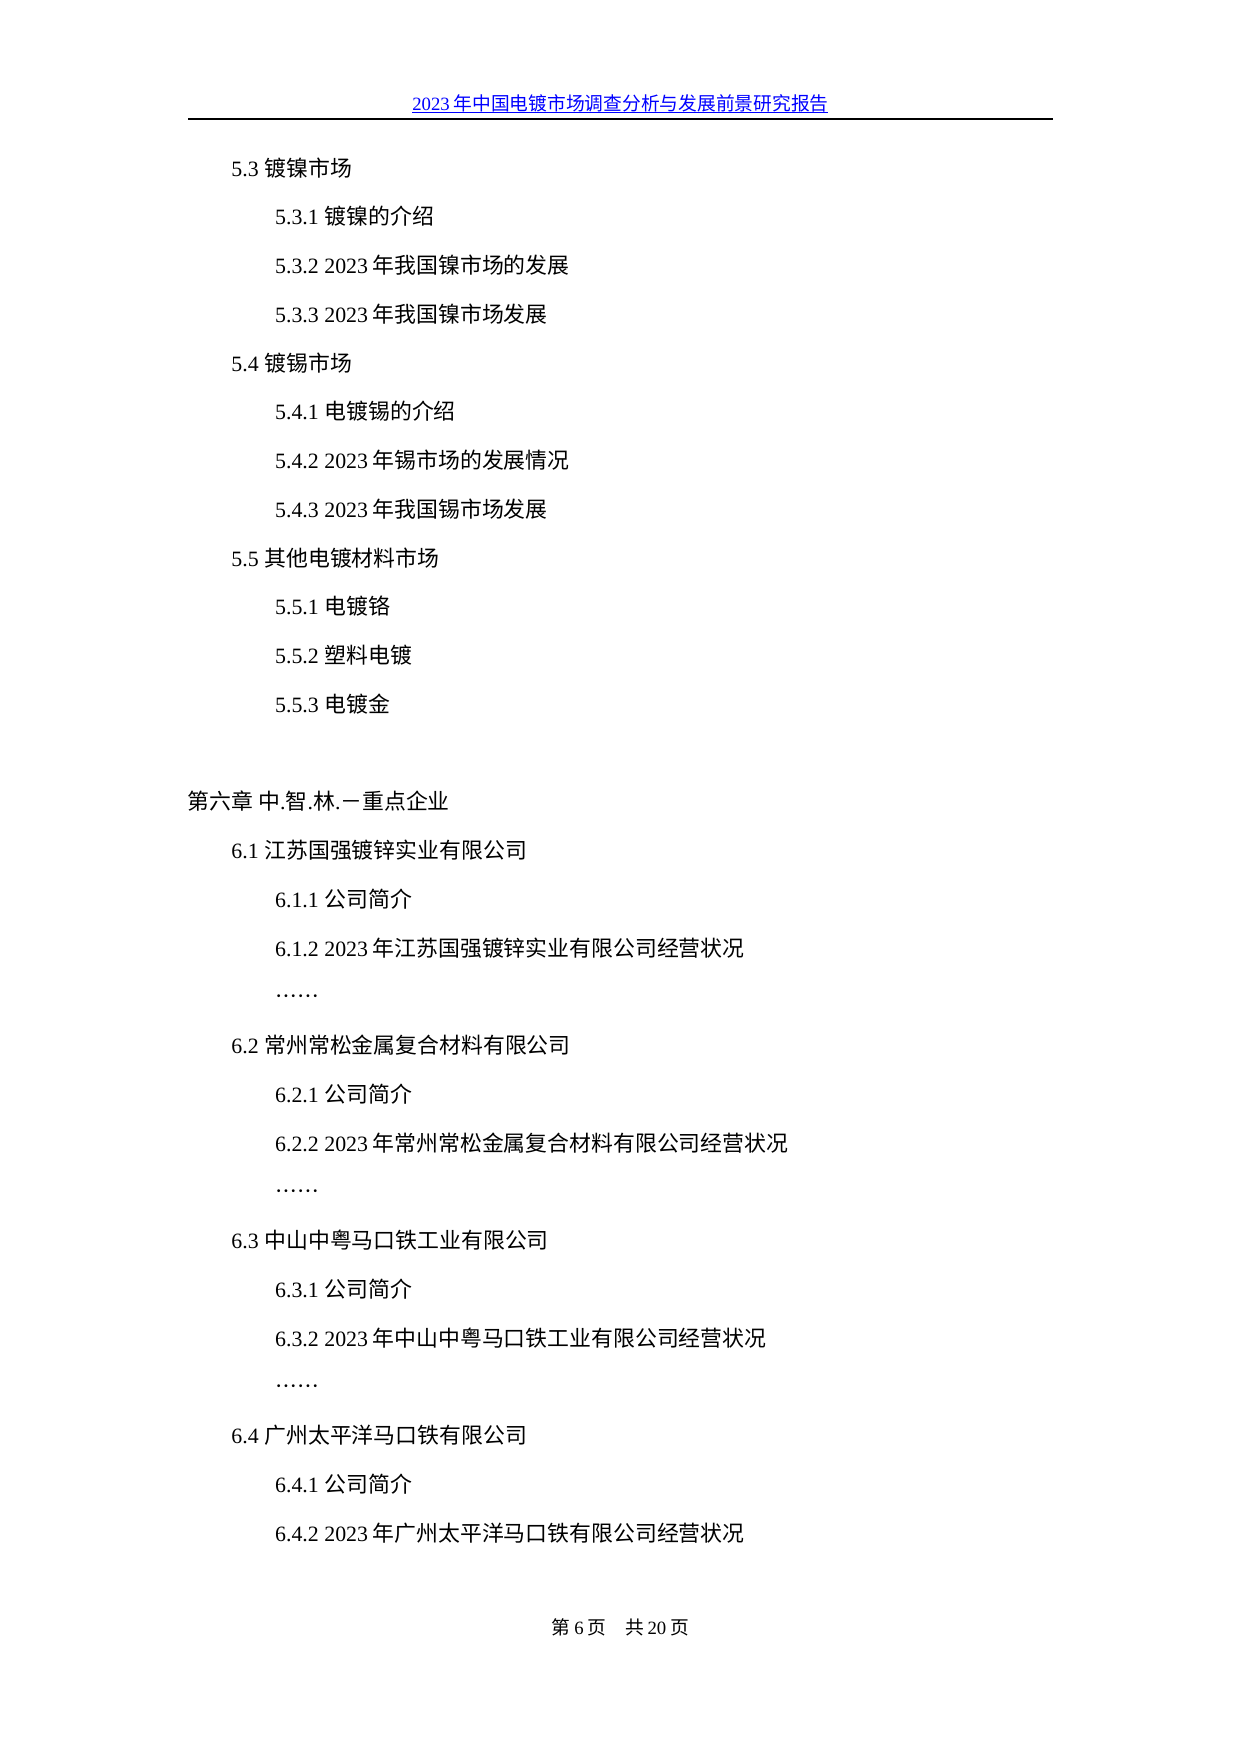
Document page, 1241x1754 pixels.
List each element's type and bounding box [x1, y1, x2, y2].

text [187, 150, 1053, 1548]
